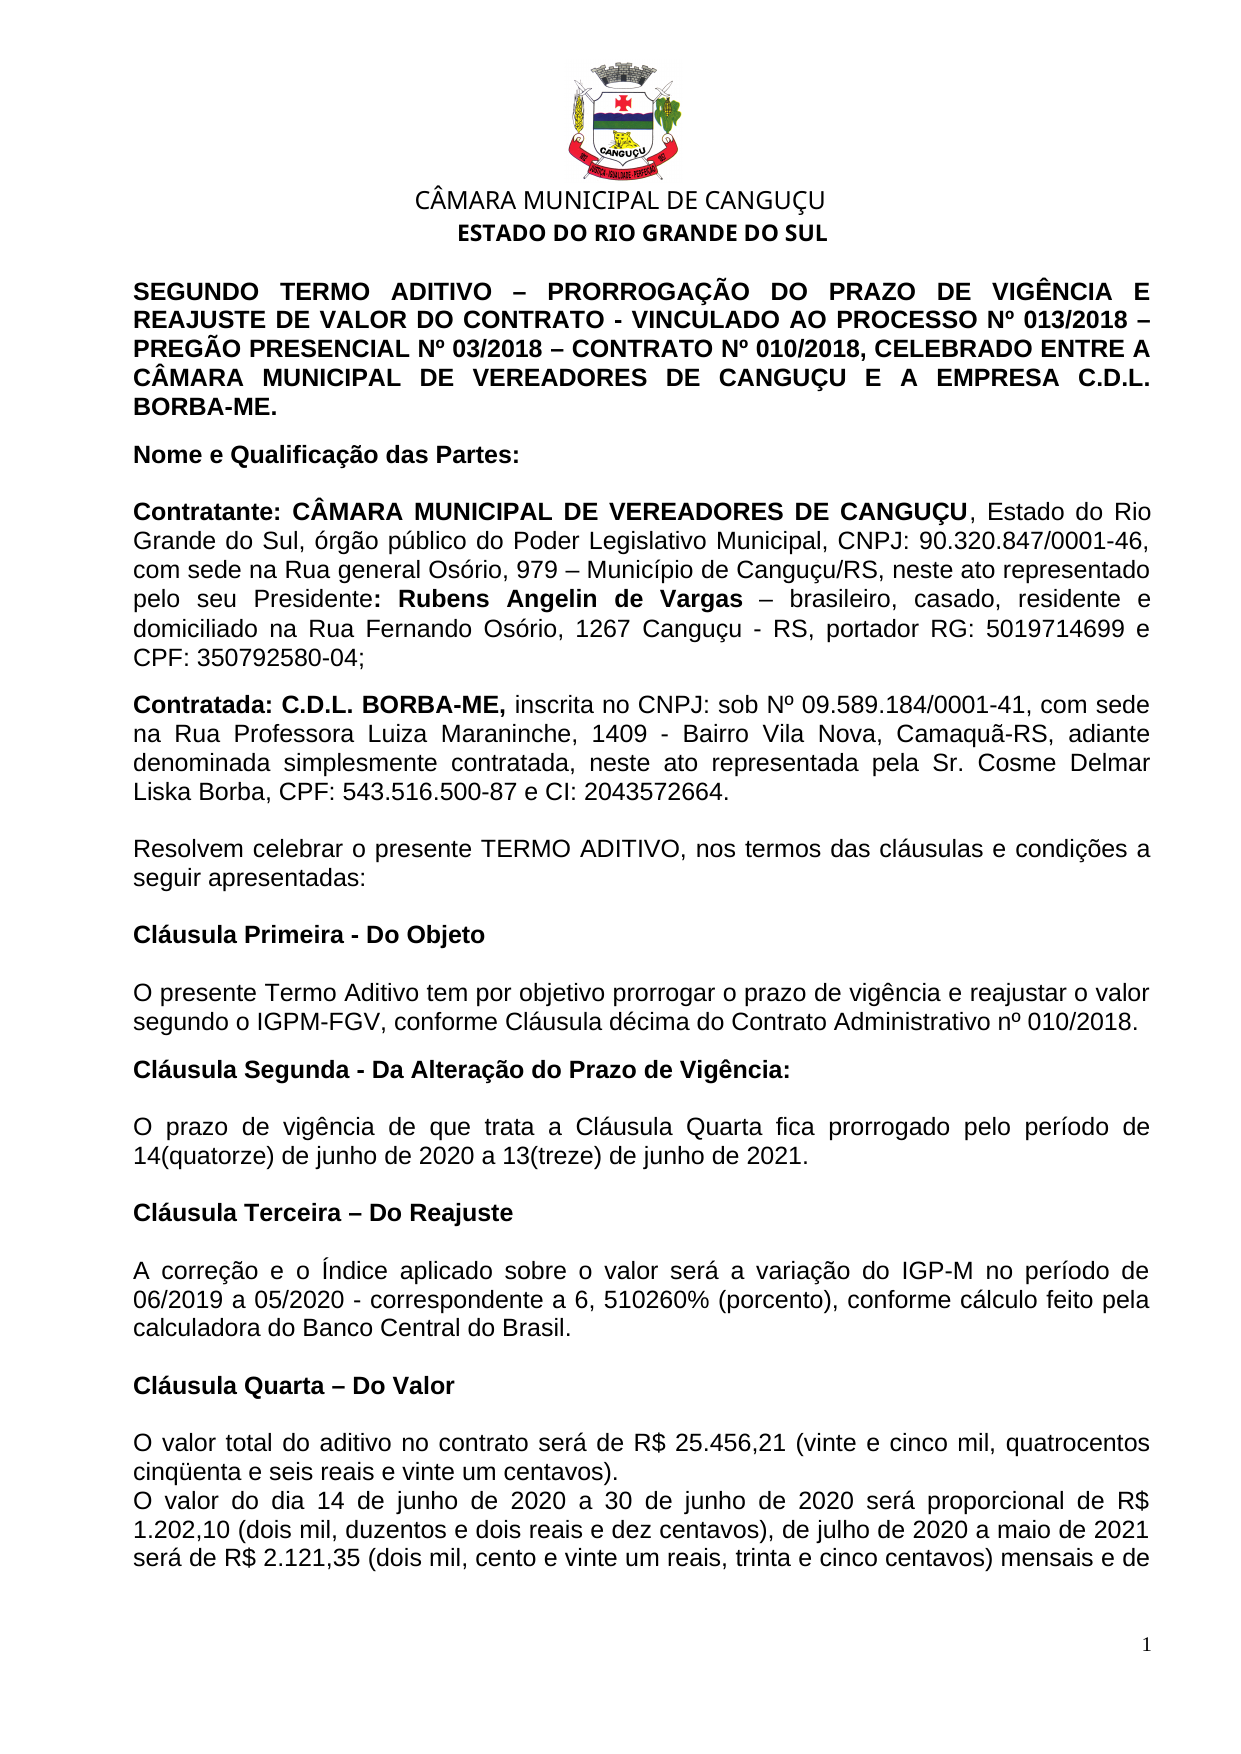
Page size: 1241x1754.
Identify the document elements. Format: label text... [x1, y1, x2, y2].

text O presente Termo Aditivo tem por objetivo prorrogar o prazo de vigência e reajustar o valor segundo o IGPM-FGV, conforme Cláusula décima do Contrato Administrativo nº 010/2018. [133, 978, 1152, 1036]
text O prazo de vigência de que trata a Cláusula Quarta fica prorrogado pelo período de 14(quatorze) de junho de 2020 a 13(treze) de junho de 2021. [133, 1112, 1152, 1170]
text O valor total do aditivo no contrato será de R$ 25.456,21 (vinte e cinco mil, quatrocentos cinqüenta e seis reais e vinte um centavos). [133, 1428, 1152, 1486]
text Cláusula Segunda - Da Alteração do Prazo de Vigência: [133, 1055, 1152, 1083]
text SEGUNDO TERMO ADITIVO – PRORROGAÇÃO DO PRAZO DE VIGÊNCIA E REAJUSTE DE VALOR DO CONTRATO - VINCULADO AO PROCESSO Nº 013/2018 – PREGÃO PRESENCIAL Nº 03/2018 – CONTRATO Nº 010/2018, CELEBRADO ENTRE A CÂMARA MUNICIPAL DE VEREADORES DE CANGUÇU E A EMPRESA C.D.L. BORBA-ME. [133, 277, 1152, 420]
text Cláusula Terceira – Do Reajuste [133, 1198, 1152, 1227]
text Cláusula Primeira - Do Objeto [133, 921, 1152, 949]
text Contratada: C.D.L. BORBA-ME, inscrita no CNPJ: sob Nº 09.589.184/0001-41, com sede na Rua Professora Luiza Maraninche, 1409 - Bairro Vila Nova, Camaquã-RS, adiante denominada simplesmente contratada, neste ato representada pela Sr. Cosme Delmar Liska Borba, CPF: 543.516.500-87 e CI: 2043572664. [133, 691, 1152, 806]
list Contratante: CÂMARA MUNICIPAL DE VEREADORES DE CANGUÇU, Estado do Rio Grande do Sul, órgão público do Poder Legislativo Municipal, CNPJ: 90.320.847/0001-46, com sede na Rua general Osório, 979 – Município de Canguçu/RS, neste ato representado pelo seu Presidente: Rubens Angelin de Vargas – brasileiro, casado, residente e domiciliado na Rua Fernando Osório, 1267 Canguçu - RS, portador RG: 5019714699 e CPF: 350792580-04; [133, 497, 1152, 671]
text A correção e o Índice aplicado sobre o valor será a variação do IGP-M no período de 06/2019 a 05/2020 - correspondente a 6, 510260% (porcento), conforme cálculo feito pela calculadora do Banco Central do Brasil. [133, 1256, 1152, 1342]
picture [564, 59, 683, 183]
text Nome e Qualificação das Partes: [133, 439, 1152, 468]
text Cláusula Quarta – Do Valor [133, 1371, 1152, 1400]
text Resolvem celebrar o presente TERMO ADITIVO, nos termos das cláusulas e condições a seguir apresentadas: [133, 834, 1152, 892]
